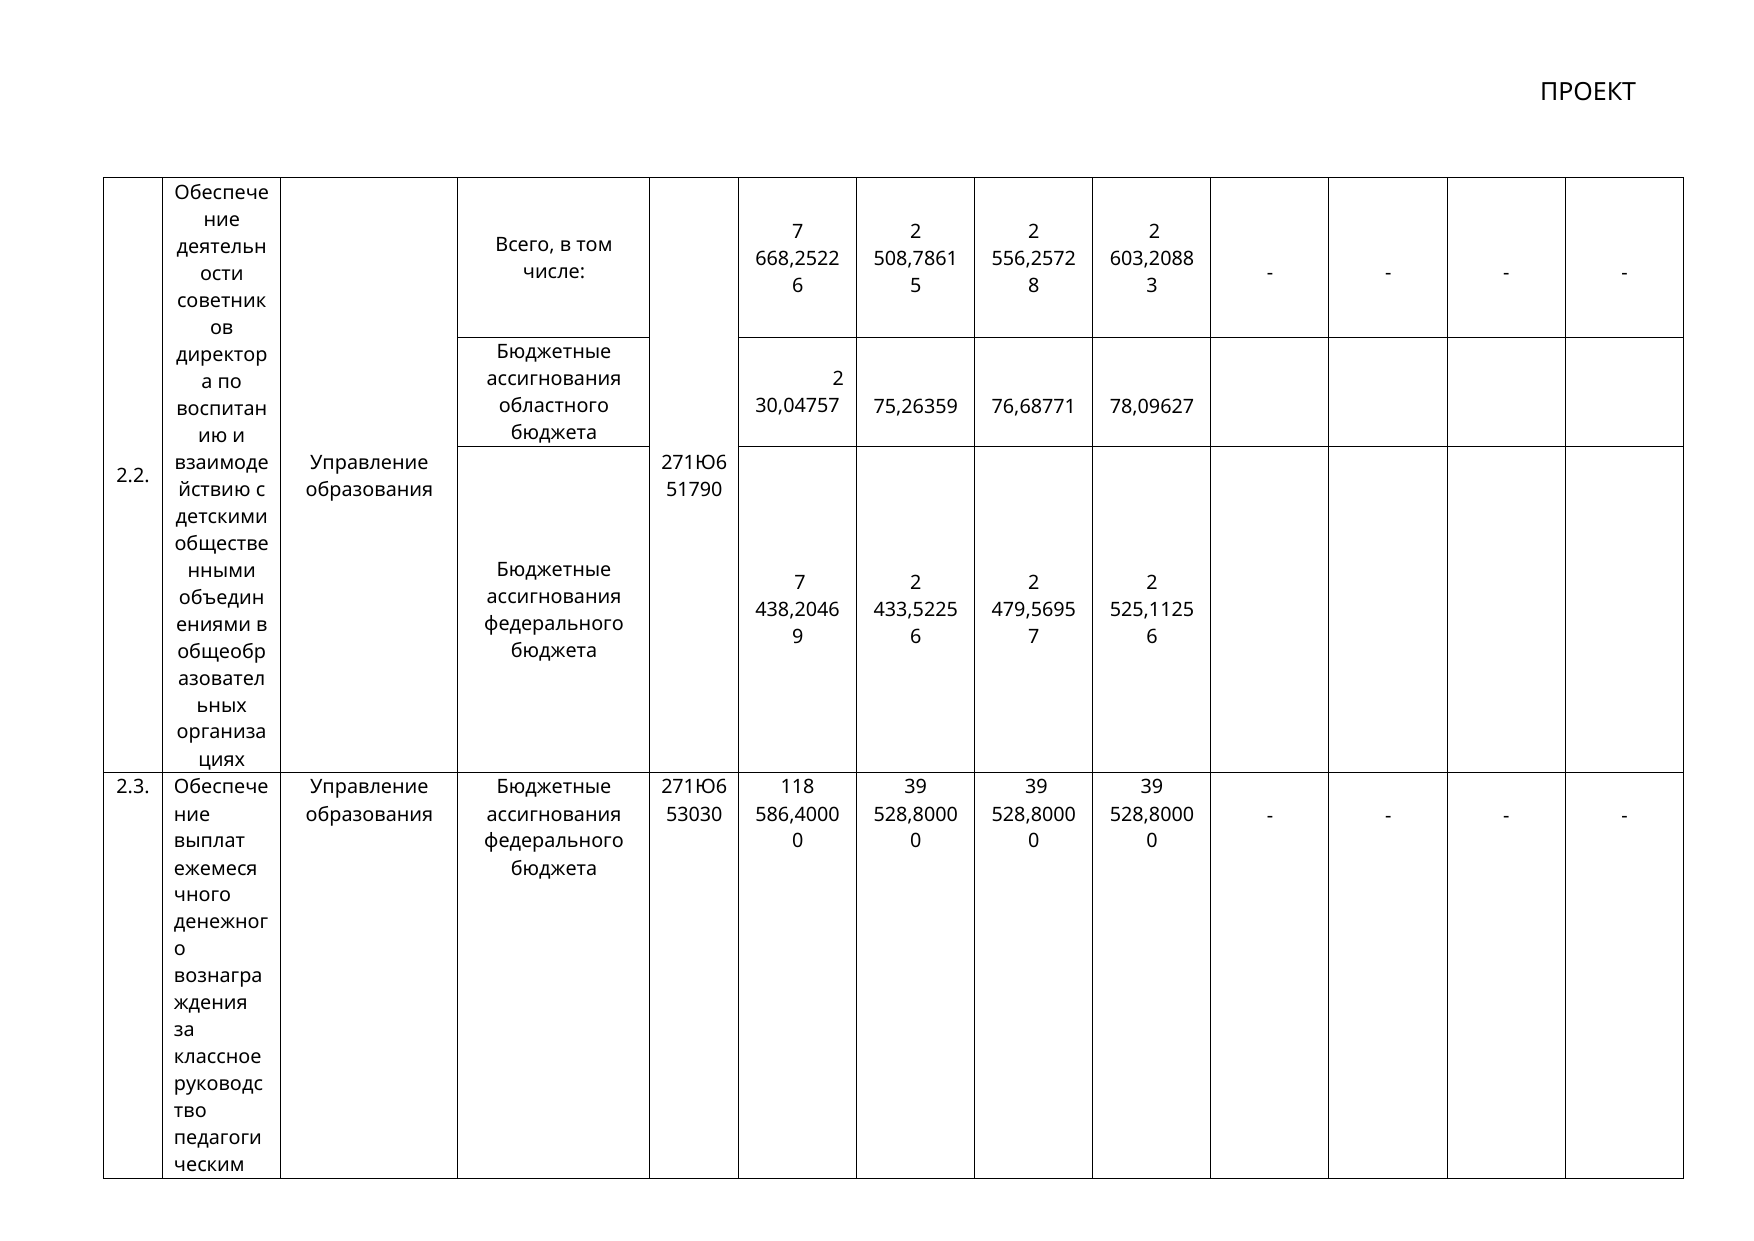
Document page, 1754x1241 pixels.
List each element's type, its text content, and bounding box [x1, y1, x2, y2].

table_cell 7 668,25226 [739, 178, 856, 337]
table_cell - [1566, 178, 1683, 337]
table_cell - [1448, 178, 1565, 337]
table_cell 271Ю651790 [650, 178, 738, 772]
table_cell - [1329, 178, 1447, 337]
table_cell [1448, 447, 1565, 772]
table_cell 2 479,56957 [975, 447, 1092, 772]
table_cell Обеспечение деятельности советников директора по воспитанию и взаимодействию с детскими общественными объединениями в общеобразовательных организациях [163, 178, 280, 772]
table_cell 2 525,11256 [1093, 447, 1210, 772]
table_cell [1211, 447, 1328, 772]
table_cell [1329, 338, 1447, 446]
table_cell Всего, в том числе: [458, 178, 649, 337]
table_cell 2 603,20883 [1093, 178, 1210, 337]
table_cell 75,26359 [857, 338, 974, 446]
table_cell 39 528,80000 [975, 773, 1092, 1177]
table_cell 118 586,40000 [739, 773, 856, 1177]
table_cell 2 556,25728 [975, 178, 1092, 337]
table_cell 271Ю653030 [650, 773, 738, 1177]
table_cell 2.2. [104, 178, 162, 772]
table_cell 2.3. [104, 773, 162, 1177]
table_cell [163, 773, 280, 1177]
table_cell - [1566, 773, 1683, 1177]
table_cell 7 438,20469 [739, 447, 856, 772]
table_cell 76,68771 [975, 338, 1092, 446]
table_cell [1211, 338, 1328, 446]
table_cell - [1211, 773, 1328, 1177]
table_cell [1566, 338, 1683, 446]
table_cell [1448, 338, 1565, 446]
table_cell 39 528,80000 [857, 773, 974, 1177]
table_cell 2 433,52256 [857, 447, 974, 772]
table_cell 230,04757 [739, 338, 856, 446]
table_cell - [1211, 178, 1328, 337]
table_cell [1566, 447, 1683, 772]
table_cell [1329, 447, 1447, 772]
table_cell Бюджетные ассигнования федерального бюджета [458, 447, 649, 772]
table_cell - [1329, 773, 1447, 1177]
table_cell 78,09627 [1093, 338, 1210, 446]
table_cell 2 508,78615 [857, 178, 974, 337]
table_cell - [1448, 773, 1565, 1177]
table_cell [281, 178, 457, 772]
table_cell Бюджетные ассигнования областного бюджета [458, 338, 649, 446]
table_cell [458, 773, 649, 1177]
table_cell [281, 773, 457, 1177]
table_cell 39 528,80000 [1093, 773, 1210, 1177]
